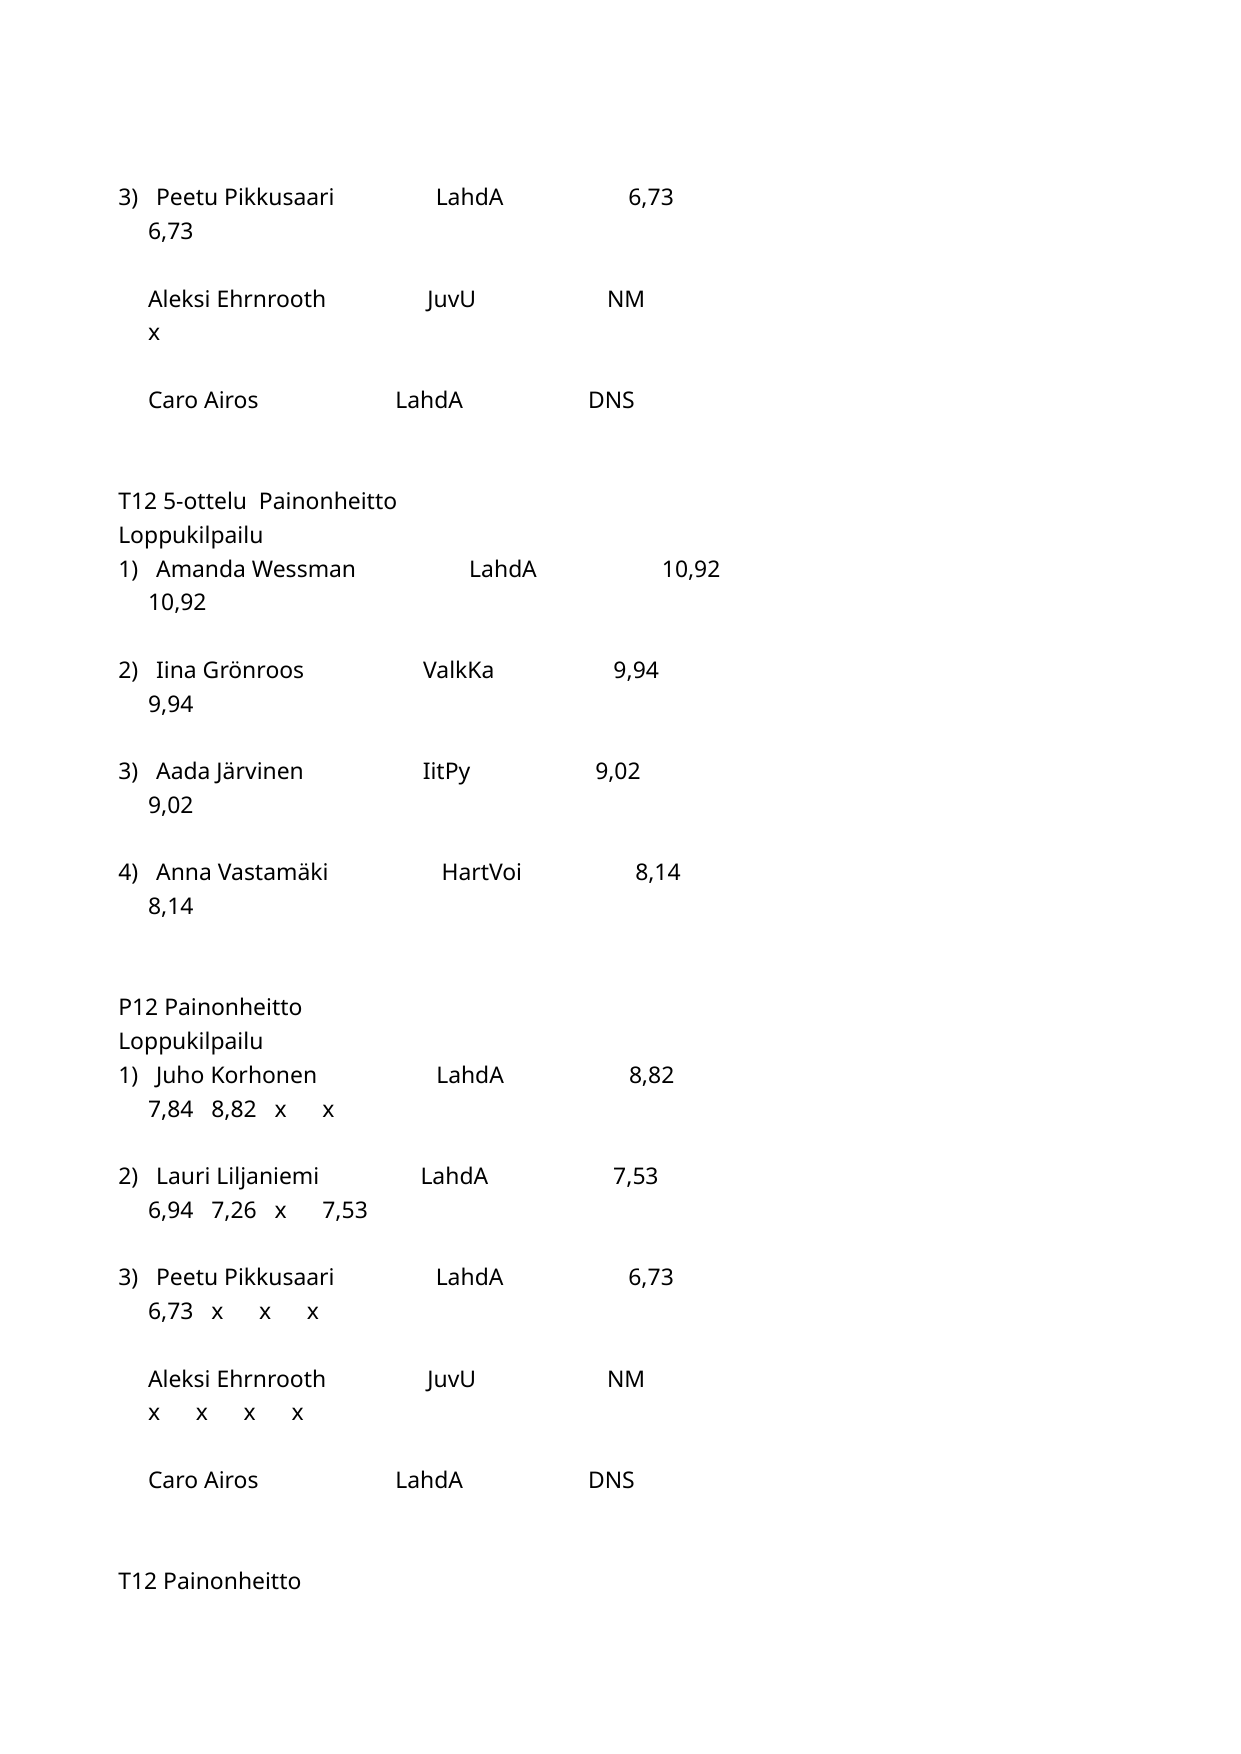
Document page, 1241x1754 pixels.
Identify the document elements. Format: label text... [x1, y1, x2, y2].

text 9,02 [118, 789, 1122, 820]
text 6,73 [118, 215, 1122, 246]
text 4) Anna Vastamäki HartVoi 8,14 [118, 856, 1122, 888]
text 1) Juho Korhonen LahdA 8,82 [118, 1059, 1122, 1090]
text Caro Airos LahdA DNS [118, 1464, 1122, 1495]
text x x x x [118, 1396, 1122, 1428]
text 3) Peetu Pikkusaari LahdA 6,73 [118, 1261, 1122, 1293]
text 3) Aada Järvinen IitPy 9,02 [118, 755, 1122, 786]
text 7,84 8,82 x x [118, 1093, 1122, 1124]
text Loppukilpailu [118, 1025, 1122, 1056]
text 9,94 [118, 688, 1122, 719]
text Caro Airos LahdA DNS [118, 384, 1122, 415]
text Aleksi Ehrnrooth JuvU NM [118, 283, 1122, 314]
text 8,14 [118, 890, 1122, 921]
text 1) Amanda Wessman LahdA 10,92 [118, 553, 1122, 584]
text T12 Painonheitto [118, 1565, 1122, 1596]
text T12 5-ottelu Painonheitto [118, 485, 1122, 516]
text 2) Iina Grönroos ValkKa 9,94 [118, 654, 1122, 685]
text Aleksi Ehrnrooth JuvU NM [118, 1363, 1122, 1394]
text 10,92 [118, 586, 1122, 618]
text P12 Painonheitto [118, 991, 1122, 1023]
text Loppukilpailu [118, 519, 1122, 550]
text 3) Peetu Pikkusaari LahdA 6,73 [118, 181, 1122, 213]
text x [118, 316, 1122, 348]
text 2) Lauri Liljaniemi LahdA 7,53 [118, 1160, 1122, 1191]
text 6,73 x x x [118, 1295, 1122, 1326]
text 6,94 7,26 x 7,53 [118, 1194, 1122, 1225]
